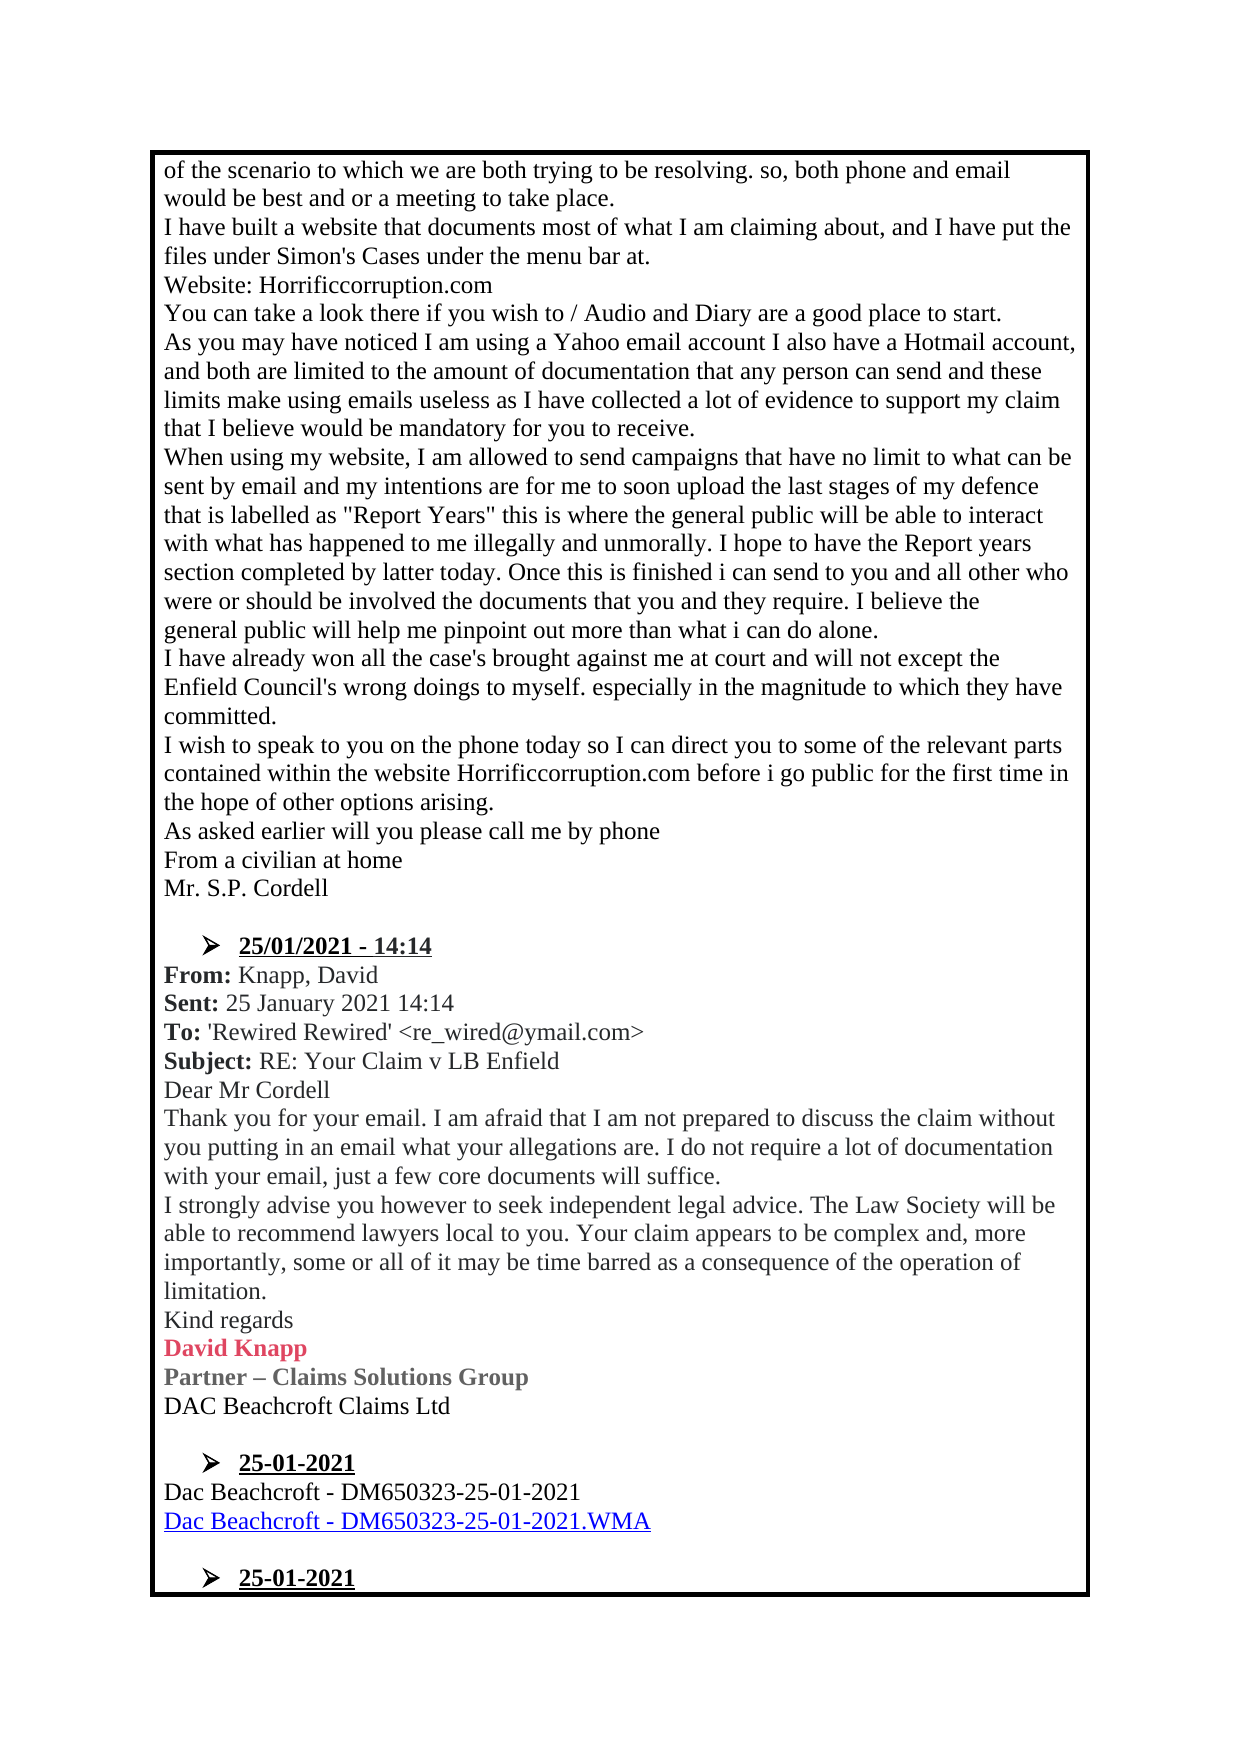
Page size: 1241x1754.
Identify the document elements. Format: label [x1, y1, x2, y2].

table_header [155, 155, 1086, 1592]
